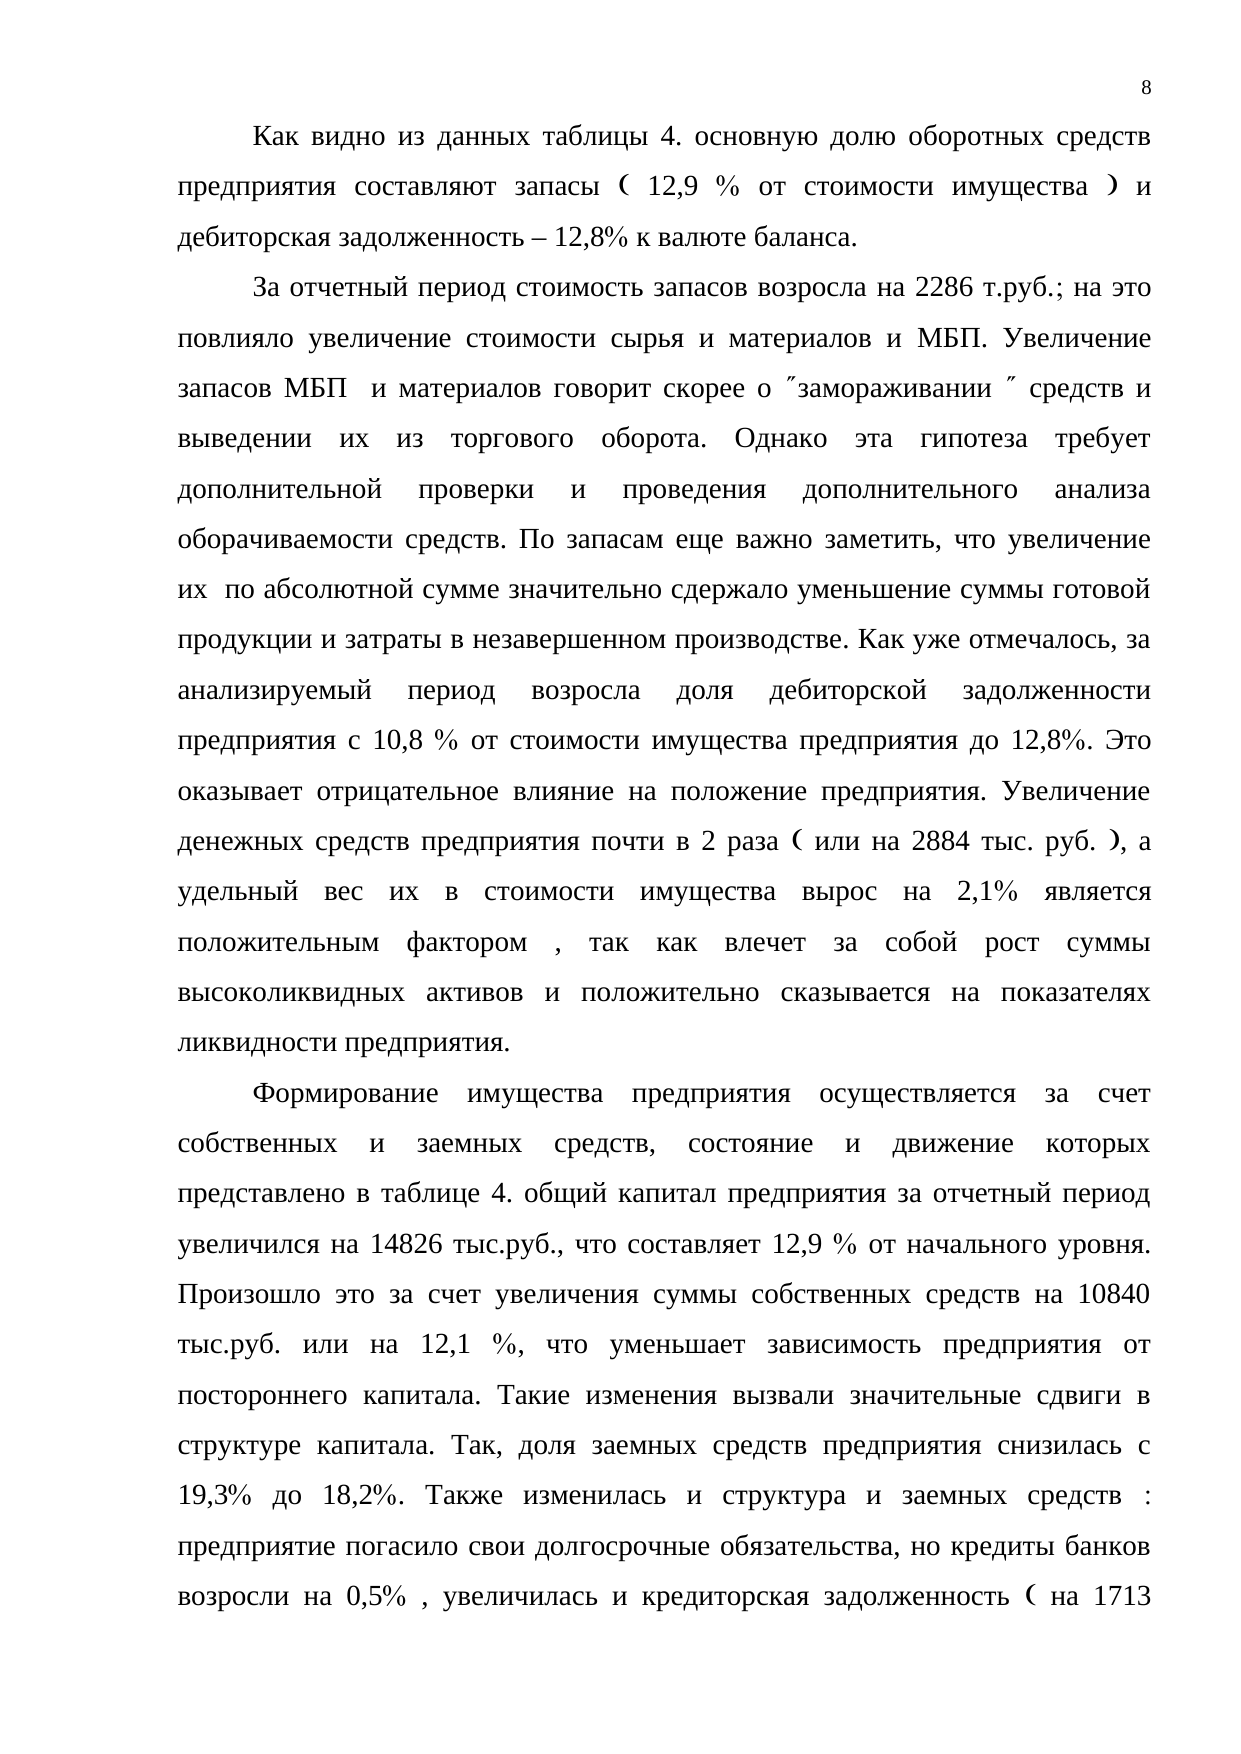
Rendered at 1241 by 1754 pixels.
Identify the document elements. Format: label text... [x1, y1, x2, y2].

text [177, 1075, 1152, 1612]
text Как видно из данных таблицы 4. основную долю оборотных средств предприятия составляют запасы 12,9 от стоимости имущества и дебиторская задолженность – 12,8 к валюте баланса. [177, 118, 1152, 252]
text За отчетный период стоимость запасов возросла на 2286 т.руб. на это повлияло увеличение стоимости сырья и материалов и мбп. Увеличение запасов мбп и материалов говорит скорее о замораживании средств и выведении их из торгового оборота. Однако эта гипотеза требует дополнительной проверки и проведения дополнительного анализа оборачиваемости средств. По запасам еще важно заметить, что увеличение их по абсолютной сумме значительно сдержало уменьшение суммы готовой продукции и затраты в незавершенном производстве. Как уже отмечалось, за анализируемый период возросла доля дебиторской задолженности предприятия с 10,8 от стоимости имущества предприятия до 12,8. Это оказывает отрицательное влияние на положение предприятия. Увеличение денежных средств предприятия почти в 2 раза или на 2884 тыс. руб. , а удельный вес их в стоимости имущества вырос на 2,1 является положительным фактором , так как влечет за собой рост суммы высоколиквидных активов и положительно сказывается на показателях ликвидности предприятия. [177, 269, 1152, 1058]
